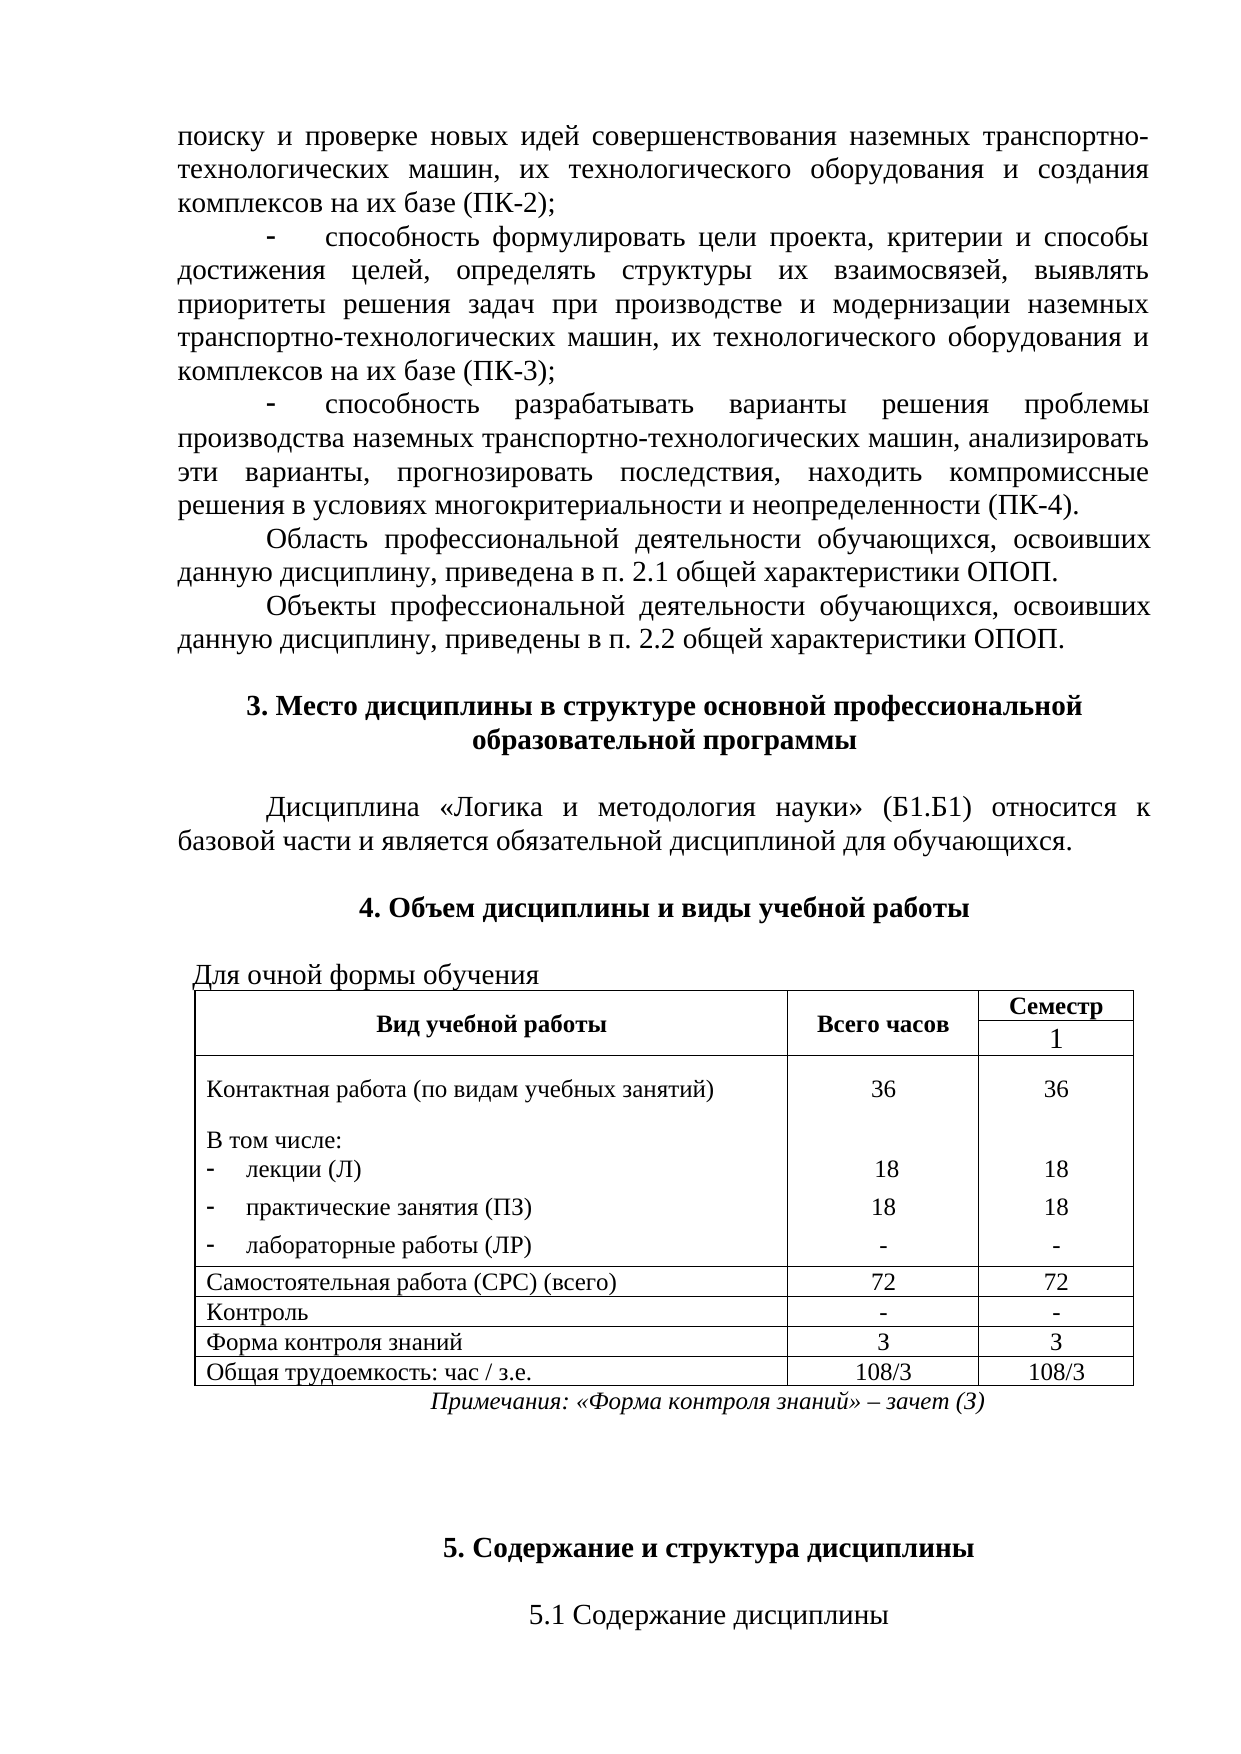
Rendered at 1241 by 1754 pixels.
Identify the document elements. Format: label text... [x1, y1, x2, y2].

table_cell 36 [979, 1056, 1133, 1120]
table_cell 72 [979, 1267, 1133, 1296]
table_cell В том числе: лекции (Л) [196, 1120, 787, 1188]
table_cell 18 [788, 1188, 978, 1224]
table_cell З [788, 1327, 978, 1356]
table_cell 1 [979, 1021, 1133, 1055]
table_cell Форма контроля знаний [196, 1327, 787, 1356]
text Область профессиональной деятельности обучающихся, освоивших данную дисциплину, приведена в п. 2.1 общей характеристики ОПОП. [177, 521, 1152, 588]
table_cell практические занятия (ПЗ) [196, 1188, 787, 1224]
text 5. Содержание и структура дисциплины [177, 1530, 1152, 1564]
table_cell - [788, 1297, 978, 1326]
table_cell Контроль [196, 1297, 787, 1326]
text Для очной формы обучения [177, 957, 1152, 990]
table_header Вид учебной работы [196, 991, 787, 1055]
table_cell - [788, 1224, 978, 1266]
table_cell 108/3 [788, 1357, 978, 1385]
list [177, 118, 1150, 219]
table_cell - [979, 1224, 1133, 1266]
table_cell 108/3 [979, 1357, 1133, 1385]
text Примечания: «Форма контроля знаний» – зачет (З) [177, 1386, 1152, 1415]
list способность разрабатывать варианты решения проблемы производства наземных транспортно-технологических машин, анализировать эти варианты, прогнозировать последствия, находить компромиссные решения в условиях многокритериальности и неопределенности (ПК-4). [177, 387, 1150, 521]
table_header Семестр [979, 991, 1133, 1020]
table_cell 18 [979, 1120, 1133, 1188]
table_cell 36 [788, 1056, 978, 1120]
text 3. Место дисциплины в структуре основной профессиональной образовательной программы [177, 688, 1152, 756]
table_cell Общая трудоемкость: час / з.е. [196, 1357, 787, 1385]
table_header Всего часов [788, 991, 978, 1055]
text 4. Объем дисциплины и виды учебной работы [177, 890, 1152, 923]
table_cell 18 [979, 1188, 1133, 1224]
list способность формулировать цели проекта, критерии и способы достижения целей, определять структуры их взаимосвязей, выявлять приоритеты решения задач при производстве и модернизации наземных транспортно-технологических машин, их технологического оборудования и комплексов на их базе (ПК-3); [177, 219, 1150, 387]
table_cell 18 [788, 1120, 978, 1188]
table_cell лабораторные работы (ЛР) [196, 1224, 787, 1266]
table_cell - [979, 1297, 1133, 1326]
text 5.1 Содержание дисциплины [177, 1597, 1152, 1631]
table_cell Контактная работа (по видам учебных занятий) [196, 1056, 787, 1120]
text Дисциплина «Логика и методология науки» (Б1.Б1) относится к базовой части и является обязательной дисциплиной для обучающихся. [177, 789, 1152, 856]
table_cell Самостоятельная работа (СРС) (всего) [196, 1267, 787, 1296]
table_cell 72 [788, 1267, 978, 1296]
table_cell З [979, 1327, 1133, 1356]
text Объекты профессиональной деятельности обучающихся, освоивших данную дисциплину, приведены в п. 2.2 общей характеристики ОПОП. [177, 588, 1152, 655]
